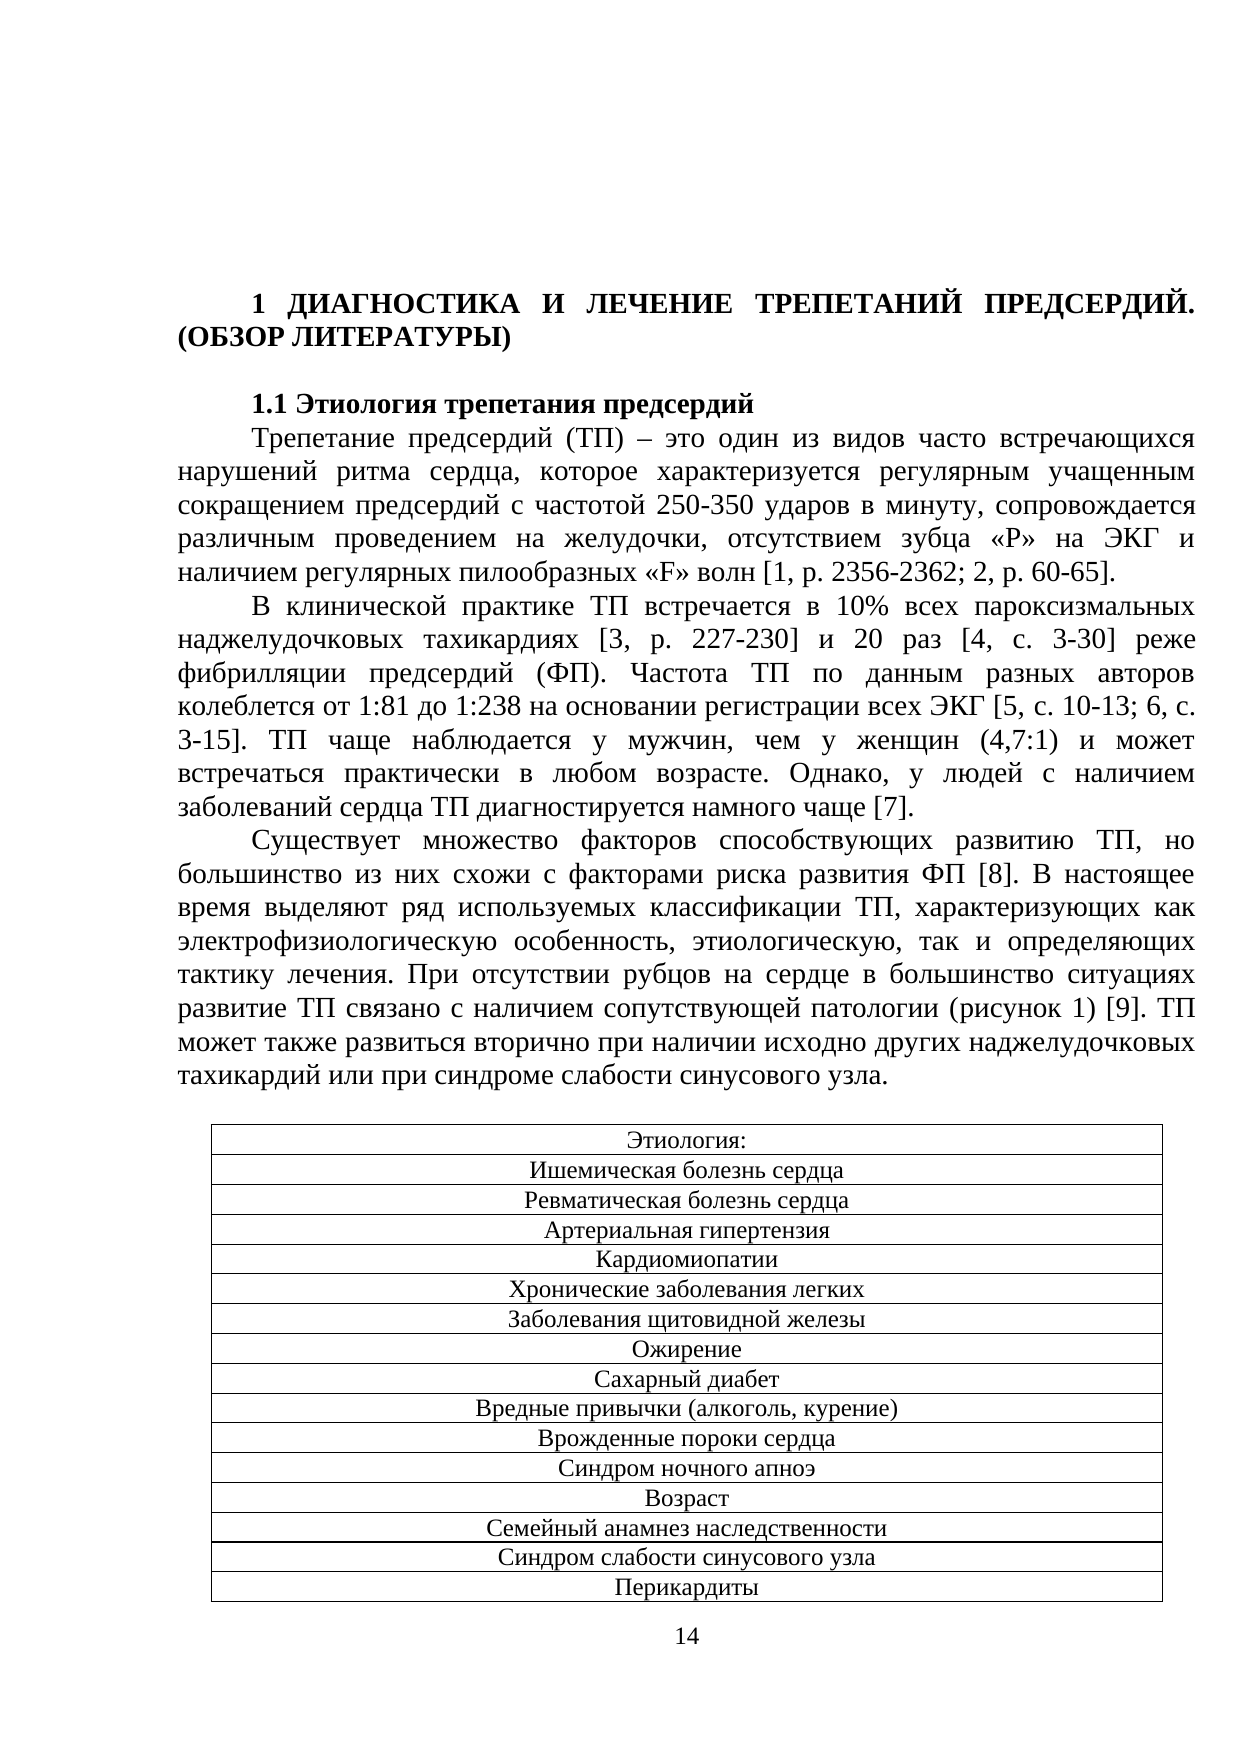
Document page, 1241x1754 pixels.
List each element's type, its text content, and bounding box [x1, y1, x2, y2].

table_cell Ожирение [212, 1334, 1162, 1363]
text В клинической практике ТП встречается в 10% всех пароксизмальных наджелудочковых тахикардиях [3, р. 227-230] и 20 раз [4, с. 3-30] реже фибрилляции предсердий (ФП). Частота ТП по данным разных авторов колеблется от 1:81 до 1:238 на основании регистрации всех ЭКГ [5, с. 10-13; 6, с. 3-15]. ТП чаще наблюдается у мужчин, чем у женщин (4,7:1) и может встречаться практически в любом возрасте. Однако, у людей с наличием заболеваний сердца ТП диагностируется намного чаще [7]. [177, 588, 1196, 822]
table_cell Заболевания щитовидной железы [212, 1304, 1162, 1333]
table_header Этиология: [212, 1125, 1162, 1154]
table_cell Синдром слабости синусового узла [212, 1543, 1162, 1571]
table_cell Ишемическая болезнь сердца [212, 1155, 1162, 1184]
text Трепетание предсердий (ТП) – это один из видов часто встречающихся нарушений ритма сердца, которое характеризуется регулярным учащенным сокращением предсердий с частотой 250-350 ударов в минуту, сопровождается различным проведением на желудочки, отсутствием зубца «Р» на ЭКГ и наличием регулярных пилообразных «F» волн [1, р. 2356-2362; 2, р. 60-65]. [177, 420, 1196, 588]
table_cell Ревматическая болезнь сердца [212, 1185, 1162, 1214]
table_cell Перикардиты [212, 1572, 1162, 1601]
table_cell Семейный анамнез наследственности [212, 1513, 1162, 1541]
table_cell Сахарный диабет [212, 1364, 1162, 1392]
text Существует множество факторов способствующих развитию ТП, но большинство из них схожи с факторами риска развития ФП [8]. В настоящее время выделяют ряд используемых классификации ТП, характеризующих как электрофизиологическую особенность, этиологическую, так и определяющих тактику лечения. При отсутствии рубцов на сердце в большинство ситуациях развитие ТП связано с наличием сопутствующей патологии (рисунок 1) [9]. ТП может также развиться вторично при наличии исходно других наджелудочковых тахикардий или при синдроме слабости синусового узла. [177, 822, 1196, 1091]
table_cell Артериальная гипертензия [212, 1215, 1162, 1243]
text 1.1 Этиология трепетания предсердий [251, 386, 1196, 420]
table_cell Возраст [212, 1483, 1162, 1512]
text 1 ДИАГНОСТИКА И ЛЕЧЕНИЕ ТРЕПЕТАНИЙ ПРЕДСЕРДИЙ. (ОБЗОР ЛИТЕРАТУРЫ) [177, 286, 1196, 353]
table_cell Синдром ночного апноэ [212, 1453, 1162, 1482]
table_cell Вредные привычки (алкоголь, курение) [212, 1394, 1162, 1422]
table_cell Кардиомиопатии [212, 1245, 1162, 1273]
table_cell Хронические заболевания легких [212, 1274, 1162, 1303]
table_cell Врожденные пороки сердца [212, 1423, 1162, 1452]
